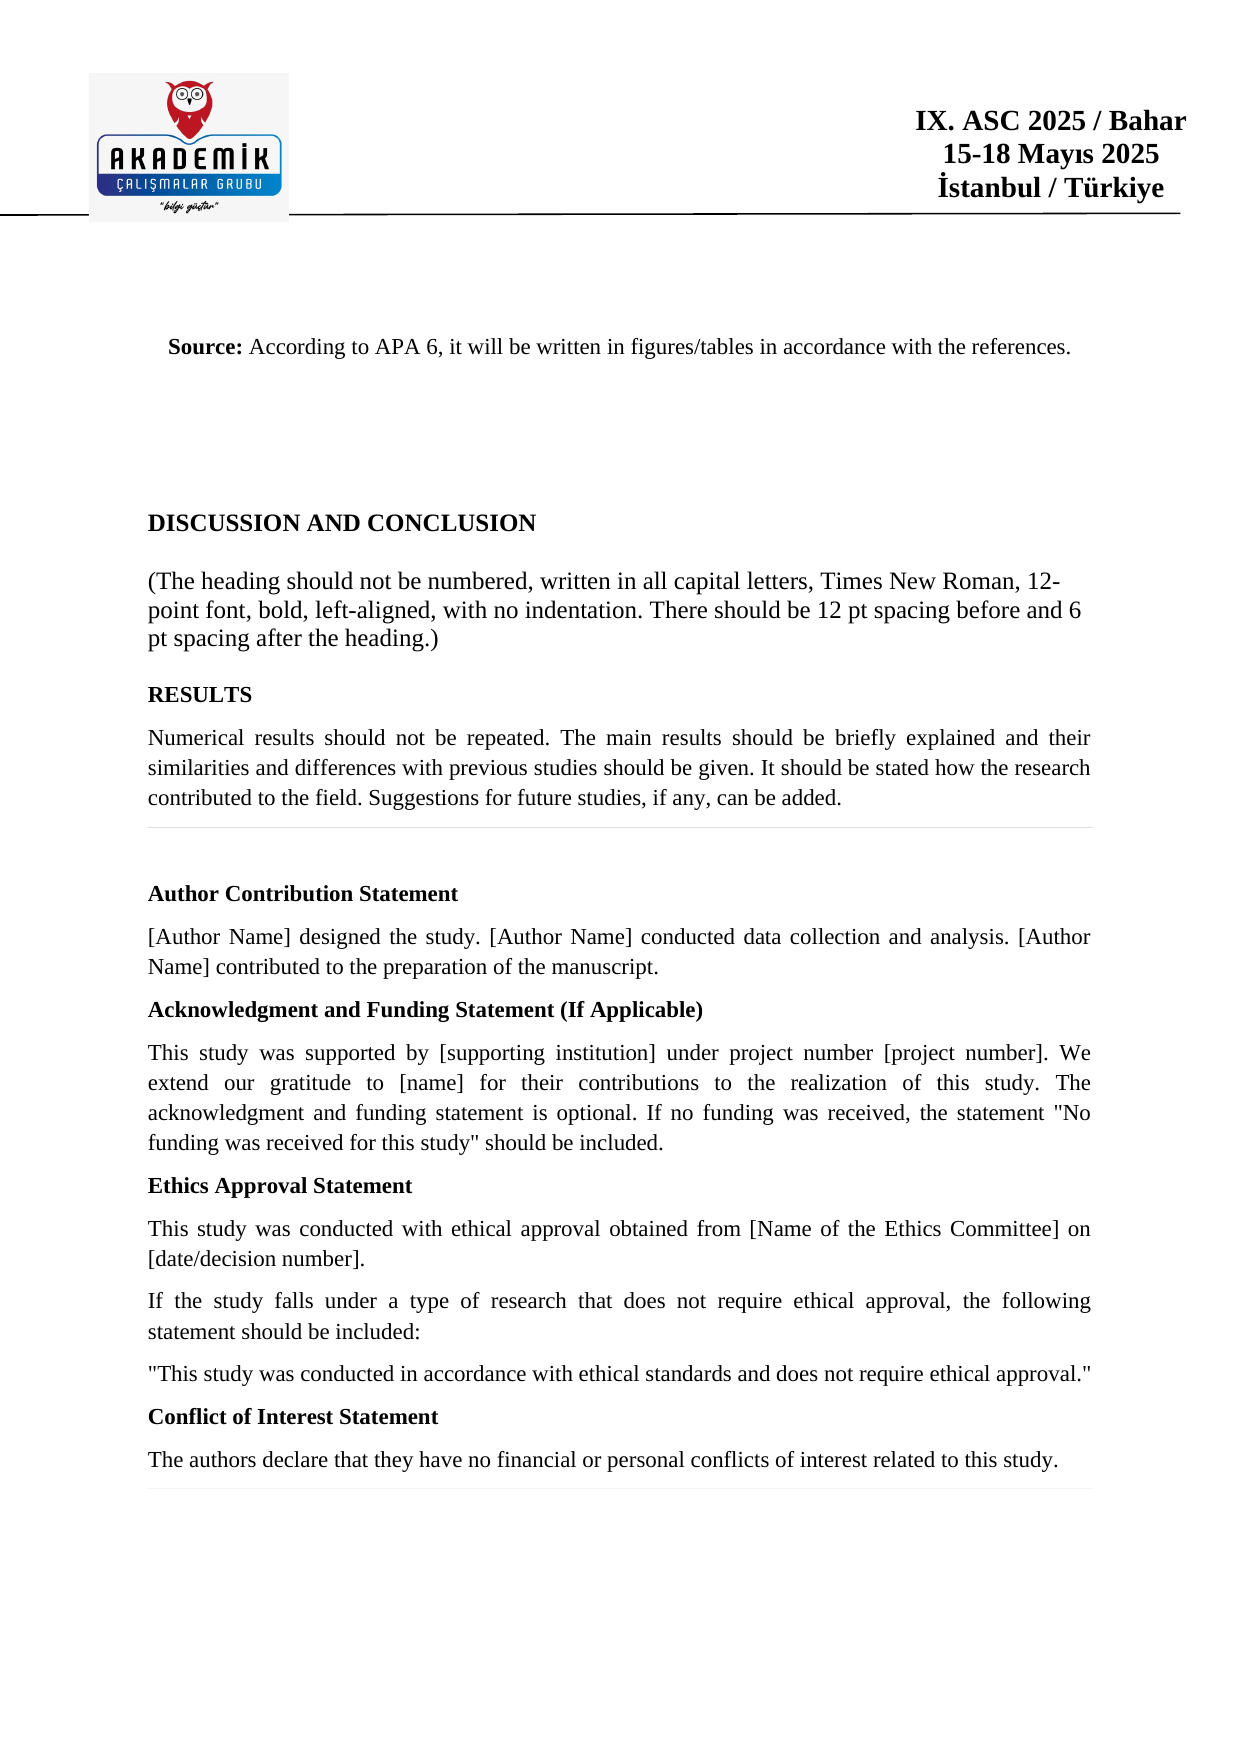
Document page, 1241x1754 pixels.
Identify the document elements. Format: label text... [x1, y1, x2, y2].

picture [88, 73, 289, 222]
text DISCUSSION AND CONCLUSION [148, 508, 1092, 537]
text Conflict of Interest Statement [148, 1403, 1092, 1429]
text Author Contribution Statement [148, 880, 1092, 907]
text Ethics Approval Statement [148, 1172, 1092, 1198]
text Source: According to APA 6, it will be written in figures/tables in accordance with the references. [148, 333, 1092, 359]
text Acknowledgment and Funding Statement (If Applicable) [148, 996, 1092, 1022]
text RESULTS [148, 681, 1092, 708]
text The authors declare that they have no financial or personal conflicts of interest related to this study. [148, 1446, 1092, 1472]
text This study was conducted with ethical approval obtained from [Name of the Ethics Committee] on [date/decision number]. [148, 1214, 1092, 1271]
text [Author Name] designed the study. [Author Name] conducted data collection and analysis. [Author Name] contributed to the preparation of the manuscript. [148, 923, 1092, 979]
text Numerical results should not be repeated. The main results should be briefly explained and their similarities and differences with previous studies should be given. It should be stated how the research contributed to the field. Suggestions for future studies, if any, can be added. [148, 724, 1092, 811]
text If the study falls under a type of research that does not require ethical approval, the following statement should be included: [148, 1287, 1092, 1344]
text (The heading should not be numbered, written in all capital letters, Times New Roman, 12-point font, bold, left-aligned, with no indentation. There should be 12 pt spacing before and 6 pt spacing after the heading.) [148, 566, 1092, 652]
text This study was supported by [supporting institution] under project number [project number]. We extend our gratitude to [name] for their contributions to the realization of this study. The acknowledgment and funding statement is optional. If no funding was received, the statement "No funding was received for this study" should be included. [148, 1038, 1092, 1156]
text "This study was conducted in accordance with ethical standards and does not require ethical approval." [148, 1360, 1092, 1387]
